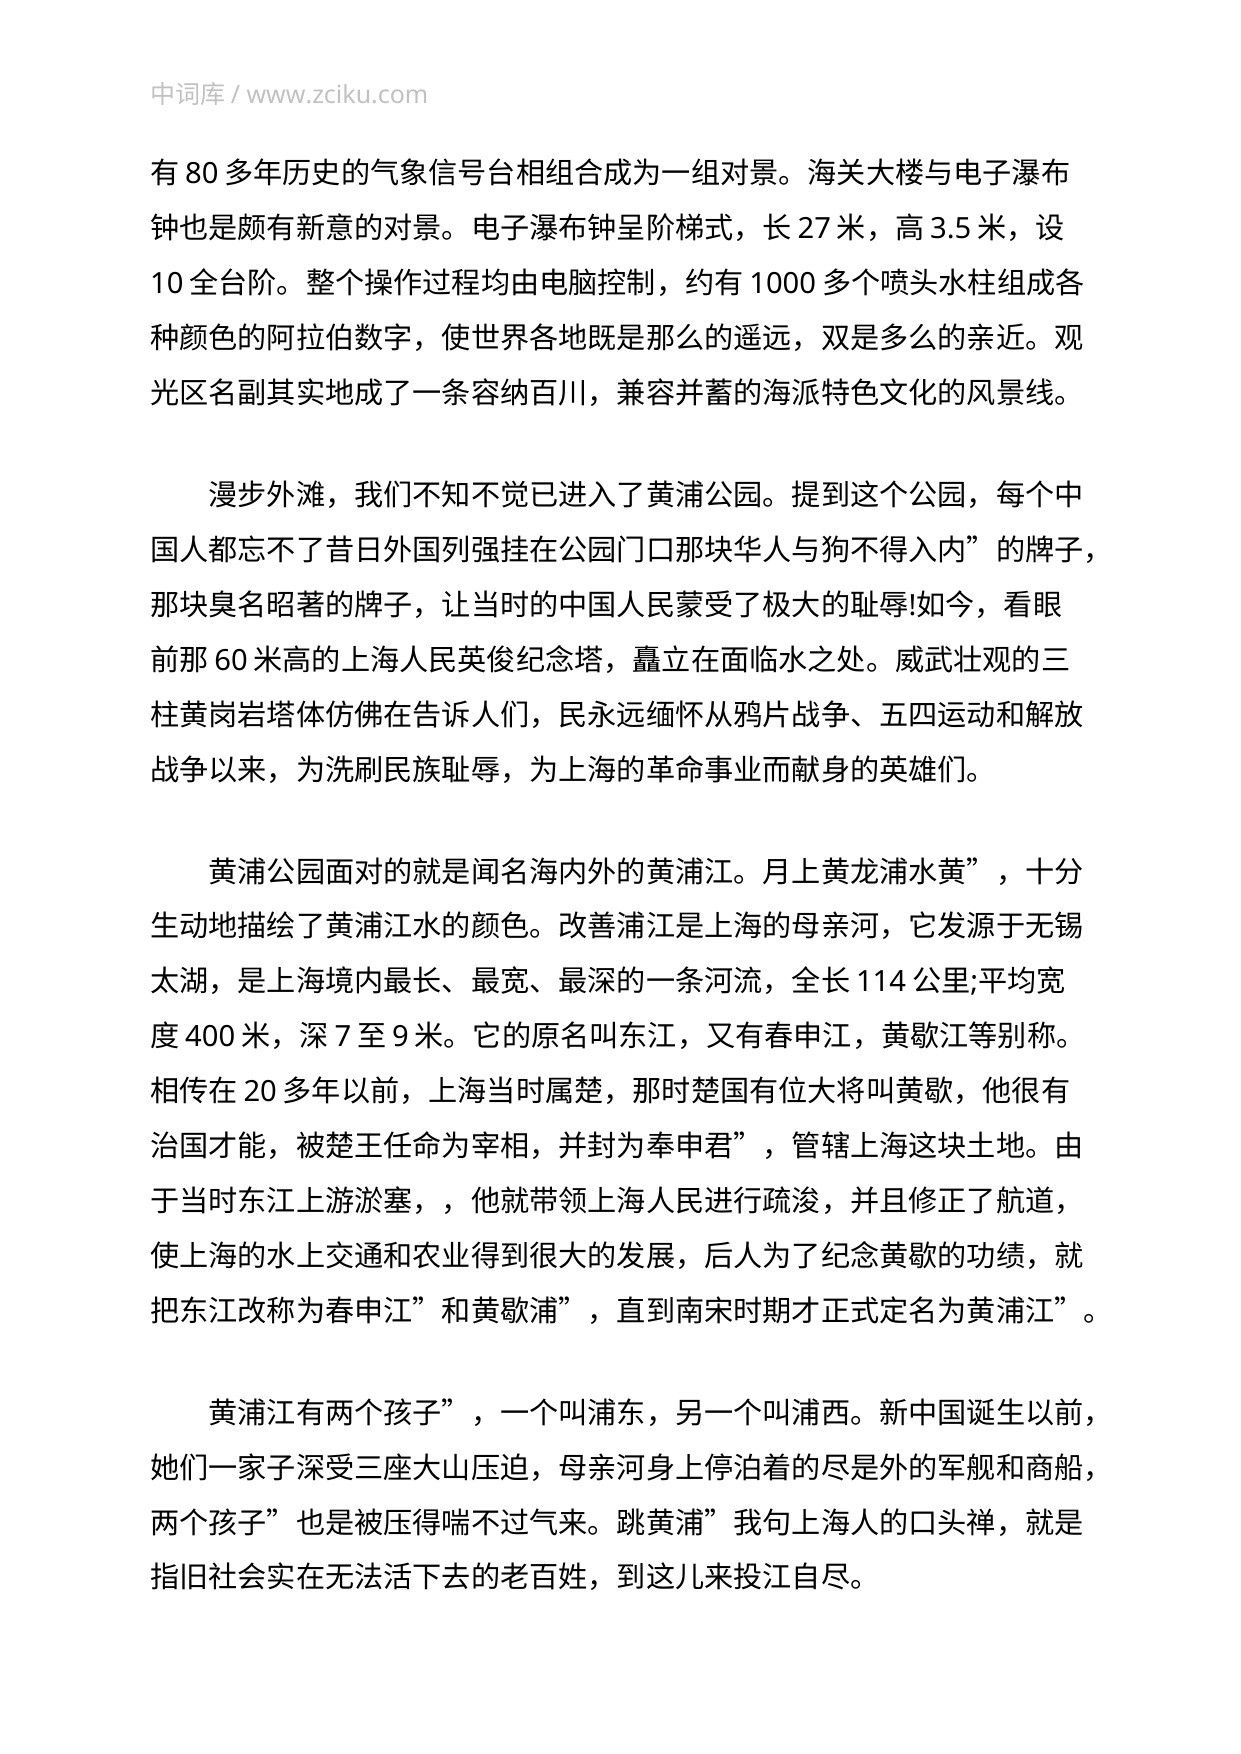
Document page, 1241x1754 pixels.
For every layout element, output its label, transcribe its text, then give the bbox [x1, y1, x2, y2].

text 黄浦江有两个孩子”，一个叫浦东，另一个叫浦西。新中国诞生以前，她们一家子深受三座大山压迫，母亲河身上停泊着的尽是外的军舰和商船，两个孩子”也是被压得喘不过气来。跳黄浦”我句上海人的口头禅，就是指旧社会实在无法活下去的老百姓，到这儿来投江自尽。 [150, 1389, 1090, 1596]
text 黄浦公园面对的就是闻名海内外的黄浦江。月上黄龙浦水黄”，十分生动地描绘了黄浦江水的颜色。改善浦江是上海的母亲河，它发源于无锡太湖，是上海境内最长、最宽、最深的一条河流，全长114公里;平均宽度400米，深7至9米。它的原名叫东江，又有春申江，黄歇江等别称。相传在20多年以前，上海当时属楚，那时楚国有位大将叫黄歇，他很有治国才能，被楚王任命为宰相，并封为奉申君”，管辖上海这块土地。由于当时东江上游淤塞，，他就带领上海人民进行疏浚，并且修正了航道，使上海的水上交通和农业得到很大的发展，后人为了纪念黄歇的功绩，就把东江改称为春申江”和黄歇浦”，直到南宋时期才正式定名为黄浦江”。 [150, 848, 1090, 1330]
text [150, 150, 1090, 412]
text 漫步外滩，我们不知不觉已进入了黄浦公园。提到这个公园，每个中国人都忘不了昔日外国列强挂在公园门口那块华人与狗不得入内”的牌子，那块臭名昭著的牌子，让当时的中国人民蒙受了极大的耻辱!如今，看眼前那60米高的上海人民英俊纪念塔，矗立在面临水之处。威武壮观的三柱黄岗岩塔体仿佛在告诉人们，民永远缅怀从鸦片战争、五四运动和解放战争以来，为洗刷民族耻辱，为上海的革命事业而献身的英雄们。 [150, 472, 1090, 789]
